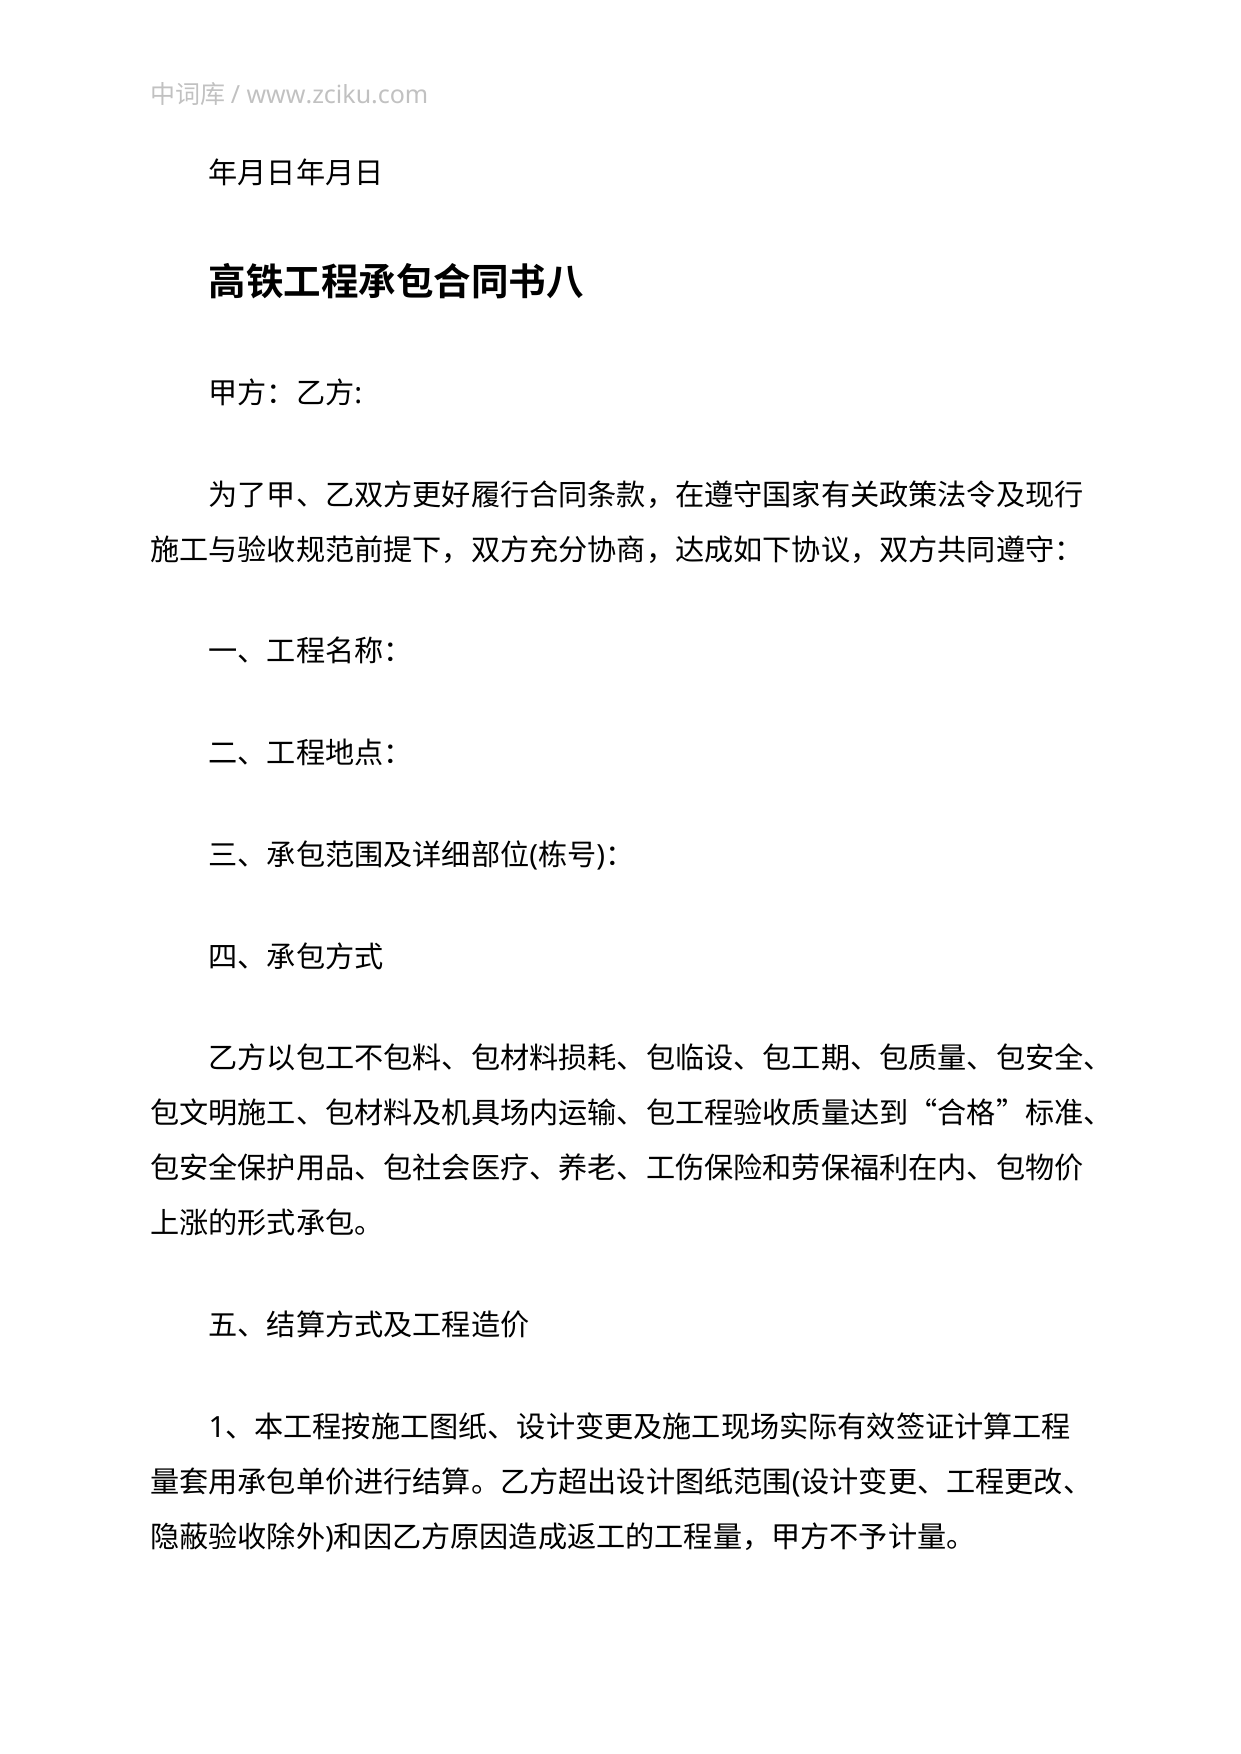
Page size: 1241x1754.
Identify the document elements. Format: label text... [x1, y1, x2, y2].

text 甲方：乙方: [150, 369, 1090, 412]
text 为了甲、乙双方更好履行合同条款，在遵守国家有关政策法令及现行施工与验收规范前提下，双方充分协商，达成如下协议，双方共同遵守： [150, 471, 1090, 568]
text 高铁工程承包合同书八 [150, 252, 1090, 306]
text 三、承包范围及详细部位(栋号)： [150, 831, 1090, 874]
text 五、结算方式及工程造价 [150, 1302, 1090, 1344]
text 乙方以包工不包料、包材料损耗、包临设、包工期、包质量、包安全、包文明施工、包材料及机具场内运输、包工程验收质量达到“合格”标准、包安全保护用品、包社会医疗、养老、工伤保险和劳保福利在内、包物价上涨的形式承包。 [150, 1035, 1090, 1242]
text 二、工程地点： [150, 729, 1090, 772]
text 1、本工程按施工图纸、设计变更及施工现场实际有效签证计算工程量套用承包单价进行结算。乙方超出设计图纸范围(设计变更、工程更改、隐蔽验收除外)和因乙方原因造成返工的工程量，甲方不予计量。 [150, 1403, 1090, 1556]
text 年月日年月日 [150, 150, 1090, 192]
text 四、承包方式 [150, 933, 1090, 976]
text 一、工程名称： [150, 628, 1090, 670]
